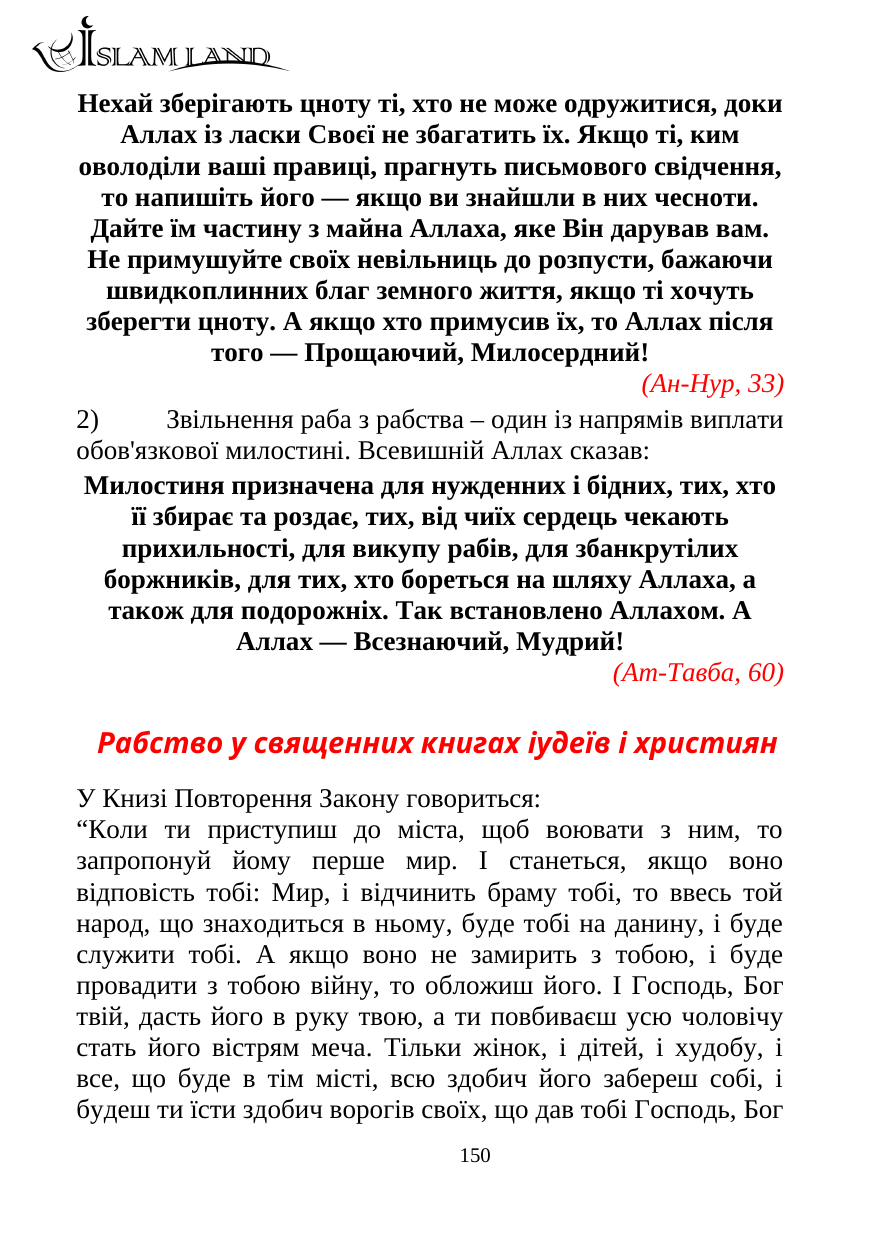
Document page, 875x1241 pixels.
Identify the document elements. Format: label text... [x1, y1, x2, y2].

text (Ат-Тавба, 60) [76, 656, 784, 687]
subtitle Милостиня призначена для нужденних i бiдних, тих, хто її збирає та роздає, тих, вiд чиїх сердець чекають прихильностi, для викупу рабiв, для збанкрутiлих боржникiв, для тих, хто бореться на шляху Аллаха, а також для подорожнiх. Так встановлено Аллахом. А Аллах — Всезнаючий, Мудрий! [76, 469, 784, 656]
subtitle Нехай зберiгають цноту тi, хто не може одружитися, доки Аллах iз ласки Своєї не збагатить їх. Якщо тi, ким оволодiли вашi правицi, прагнуть письмового свiдчення, то напишiть його — якщо ви знайшли в них чесноти. Дайте їм частину з майна Аллаха, яке Вiн дарував вам. Не примушуйте своїх невiльниць до розпусти, бажаючи швидкоплинних благ земного життя, якщо тi хочуть зберегти цноту. А якщо хто примусив їх, то Аллах пiсля того — Прощаючий, Милосердний! [76, 87, 784, 368]
text (Ан-Нур, 33) [76, 368, 784, 399]
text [76, 813, 784, 1125]
list Звільнення раба з рабства – один із напрямів виплати обов'язкової милостині. Всевишній Аллах сказав: [76, 403, 784, 465]
picture [31, 16, 291, 72]
text У Книзі Повторення Закону говориться: [76, 782, 784, 813]
text Рабство у священних книгах іудеїв і християн [91, 723, 784, 762]
